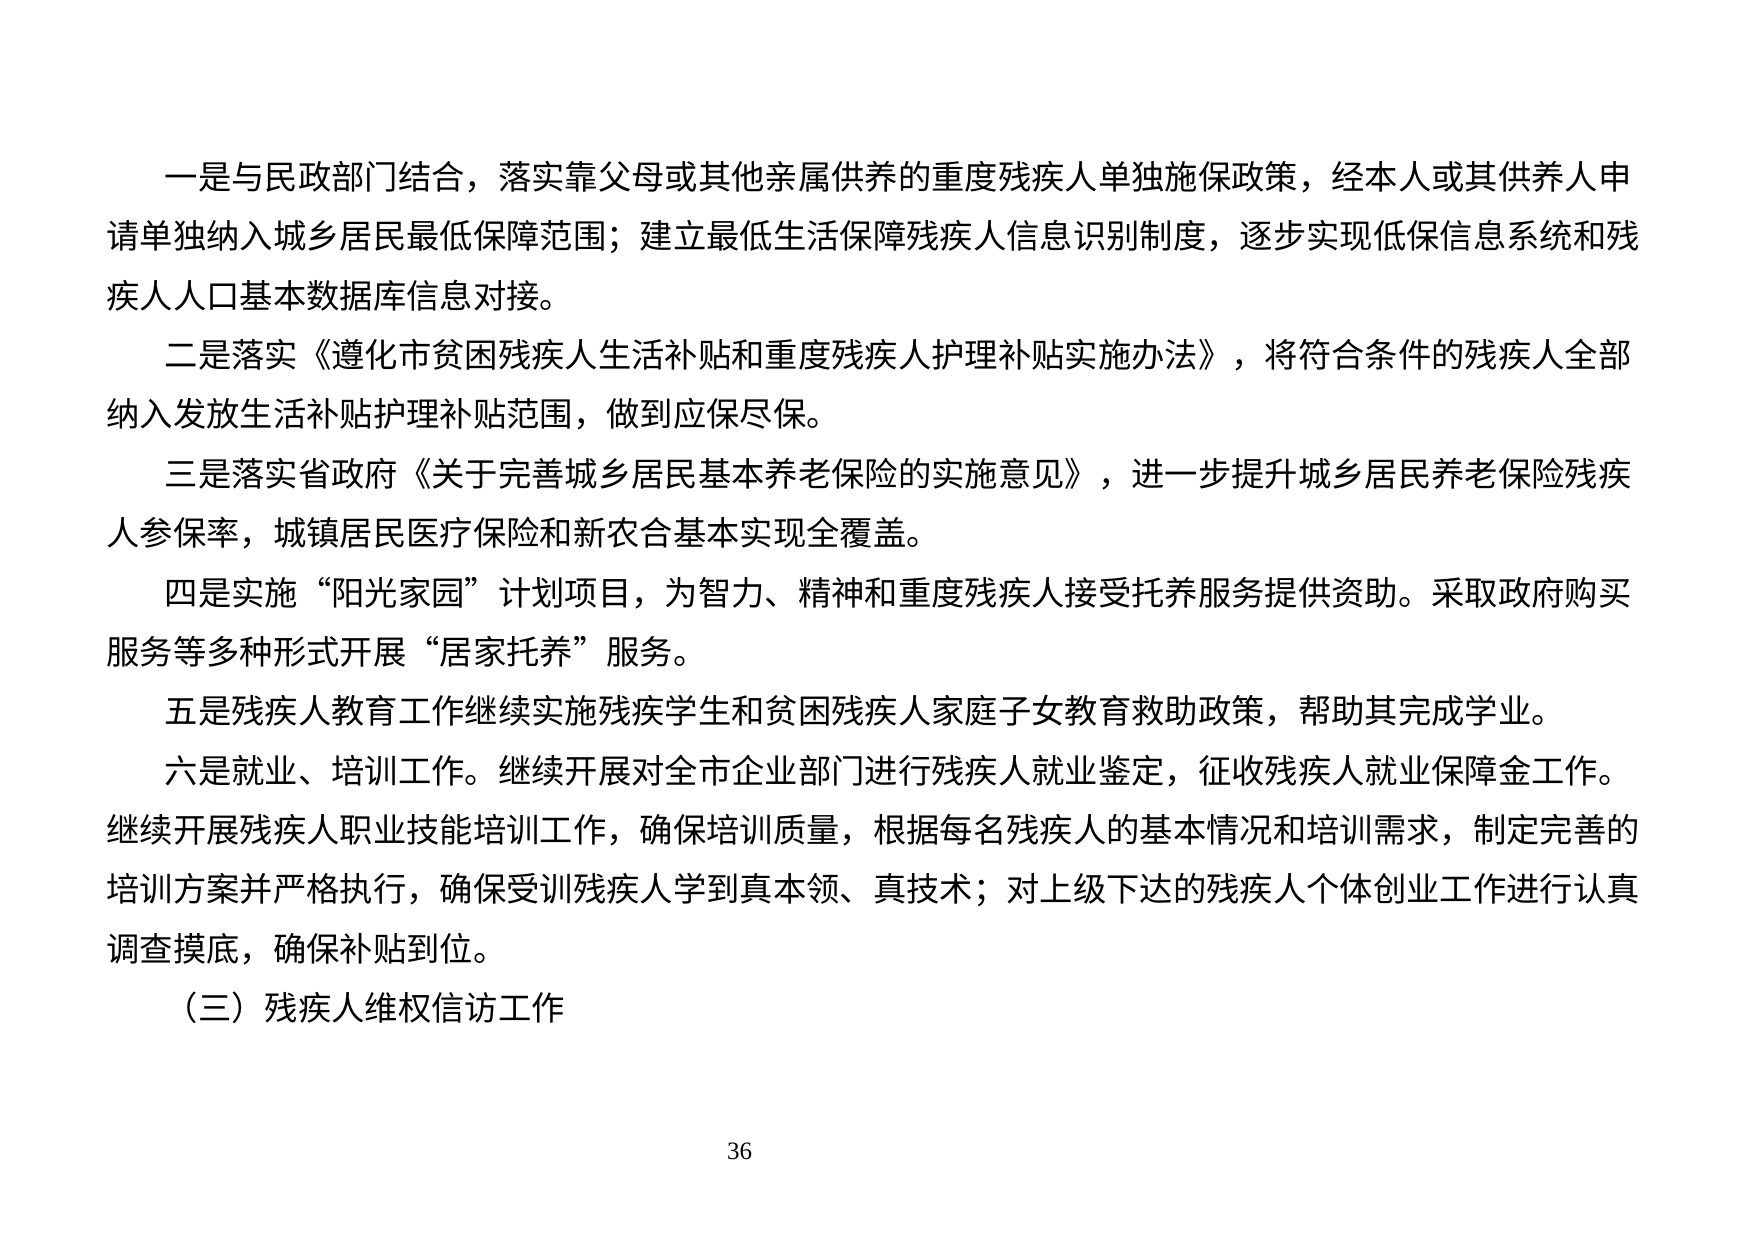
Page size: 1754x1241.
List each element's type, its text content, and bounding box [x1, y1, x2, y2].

text （三）残疾人维权信访工作 [106, 973, 1648, 1032]
text 一是与民政部门结合，落实靠父母或其他亲属供养的重度残疾人单独施保政策，经本人或其供养人申请单独纳入城乡居民最低保障范围；建立最低生活保障残疾人信息识别制度，逐步实现低保信息系统和残疾人人口基本数据库信息对接。 [106, 142, 1648, 320]
text 六是就业、培训工作。继续开展对全市企业部门进行残疾人就业鉴定，征收残疾人就业保障金工作。继续开展残疾人职业技能培训工作，确保培训质量，根据每名残疾人的基本情况和培训需求，制定完善的培训方案并严格执行，确保受训残疾人学到真本领、真技术；对上级下达的残疾人个体创业工作进行认真调查摸底，确保补贴到位。 [106, 736, 1648, 973]
text 四是实施“阳光家园”计划项目，为智力、精神和重度残疾人接受托养服务提供资助。采取政府购买服务等多种形式开展“居家托养”服务。 [106, 557, 1648, 676]
text 三是落实省政府《关于完善城乡居民基本养老保险的实施意见》，进一步提升城乡居民养老保险残疾人参保率，城镇居民医疗保险和新农合基本实现全覆盖。 [106, 439, 1648, 557]
text 五是残疾人教育工作继续实施残疾学生和贫困残疾人家庭子女教育救助政策，帮助其完成学业。 [106, 676, 1648, 736]
text 二是落实《遵化市贫困残疾人生活补贴和重度残疾人护理补贴实施办法》，将符合条件的残疾人全部纳入发放生活补贴护理补贴范围，做到应保尽保。 [106, 320, 1648, 439]
